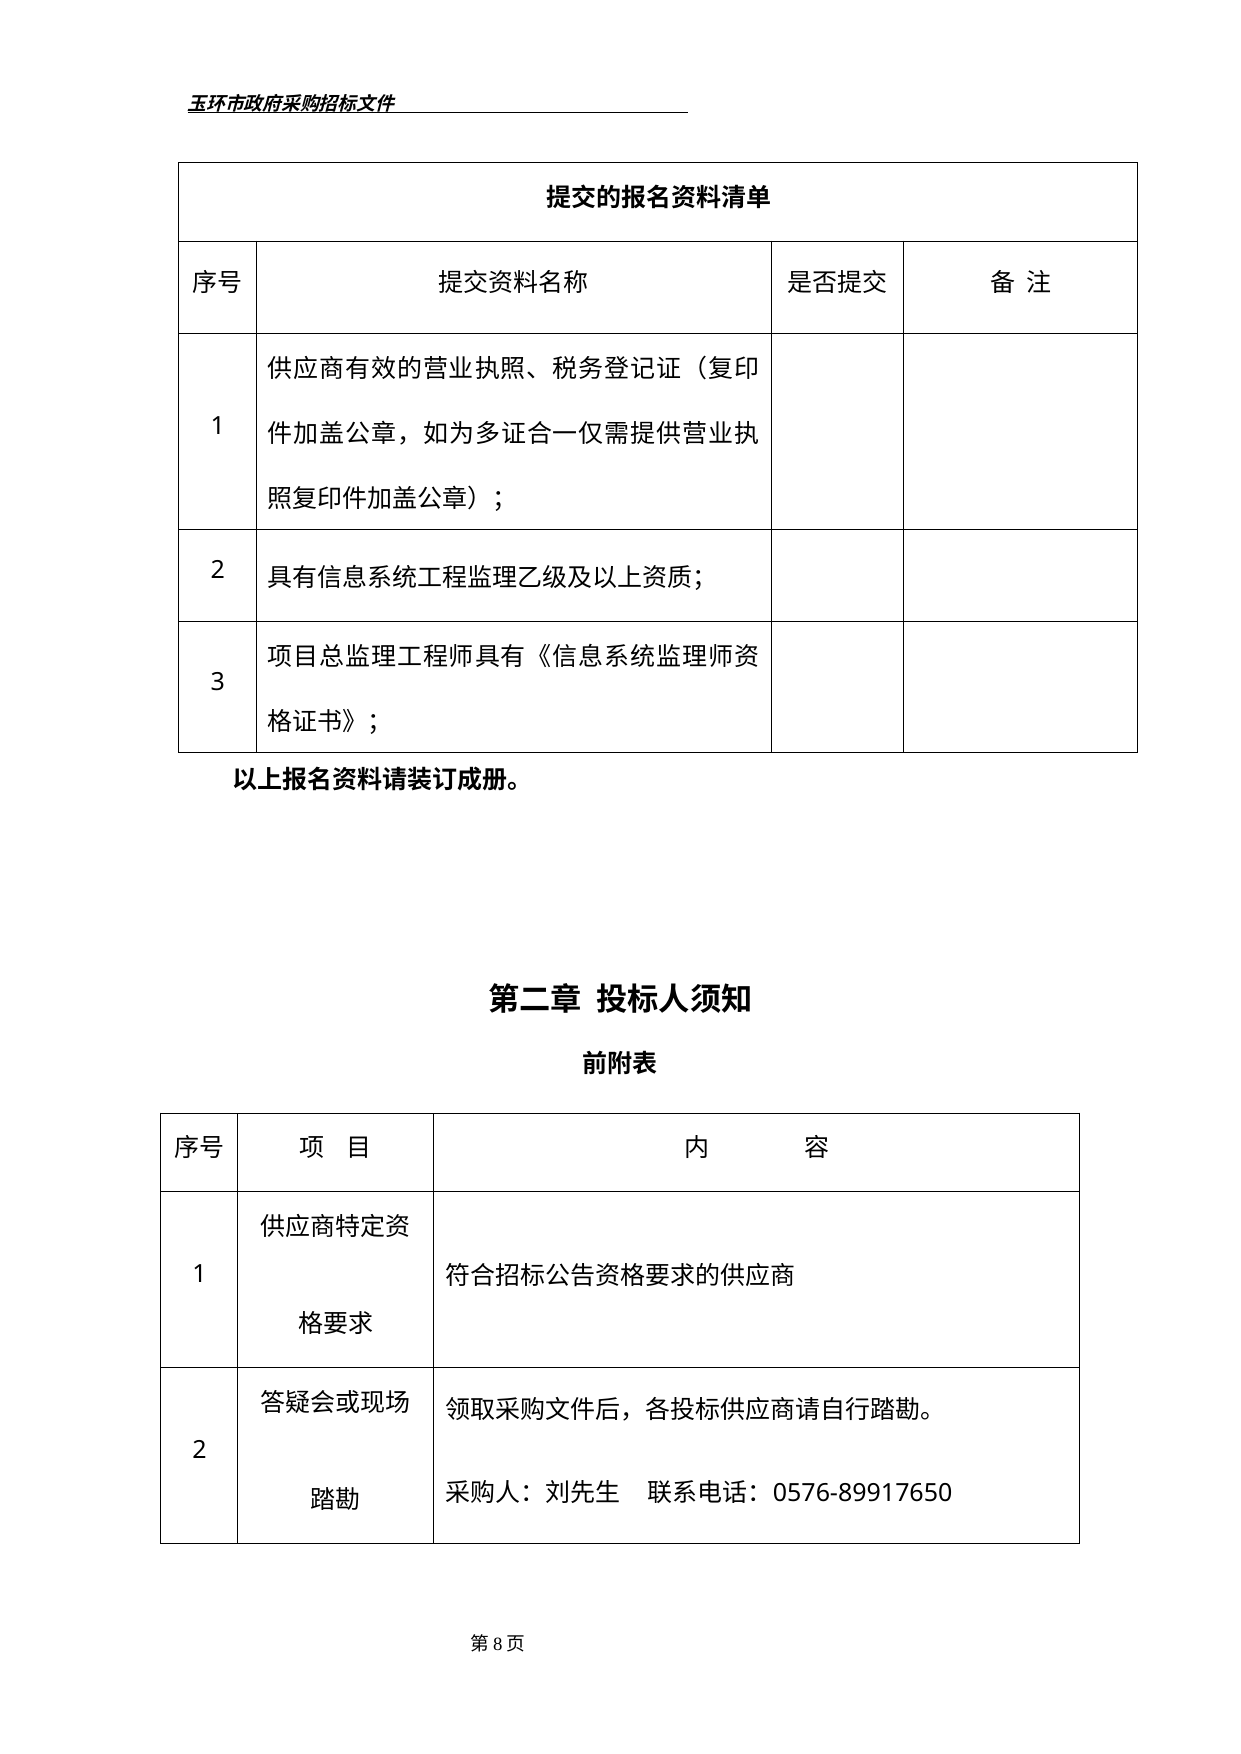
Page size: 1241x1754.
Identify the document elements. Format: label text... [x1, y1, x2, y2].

table_header 内 容 [434, 1114, 1079, 1191]
text 以上报名资料请装订成册。 [194, 759, 1046, 796]
table_cell 1 [161, 1192, 237, 1367]
table_cell 序号 [179, 242, 256, 333]
table_cell [904, 530, 1137, 621]
table_cell 具有信息系统工程监理乙级及以上资质； [257, 530, 771, 621]
table_cell 供应商有效的营业执照、税务登记证（复印件加盖公章，如为多证合一仅需提供营业执照复印件加盖公章）； [257, 334, 771, 529]
table_cell 供应商特定资格要求 [238, 1192, 433, 1367]
subtitle 第二章 投标人须知 [187, 964, 1053, 1029]
table_cell 是否提交 [772, 242, 903, 333]
table_cell [772, 622, 903, 752]
table_cell 提交资料名称 [257, 242, 771, 333]
table_header 序号 [161, 1114, 237, 1191]
table_cell [772, 530, 903, 621]
table_cell 3 [179, 622, 256, 752]
table_cell 2 [179, 530, 256, 621]
table_cell [904, 622, 1137, 752]
text 前附表 [187, 1029, 1053, 1094]
table_cell 领取采购文件后，各投标供应商请自行踏勘。 采购人：刘先生 联系电话：0576-89917650 [434, 1368, 1079, 1543]
table_cell [772, 334, 903, 529]
table_cell 提交的报名资料清单 [179, 163, 1137, 241]
table_cell [904, 334, 1137, 529]
table_cell 项目总监理工程师具有《信息系统监理师资格证书》； [257, 622, 771, 752]
table_header 项 目 [238, 1114, 433, 1191]
table_cell 答疑会或现场踏勘 [238, 1368, 433, 1543]
table_cell 1 [179, 334, 256, 529]
table_cell 2 [161, 1368, 237, 1543]
table_cell 备 注 [904, 242, 1137, 333]
table_cell 符合招标公告资格要求的供应商 [434, 1192, 1079, 1367]
